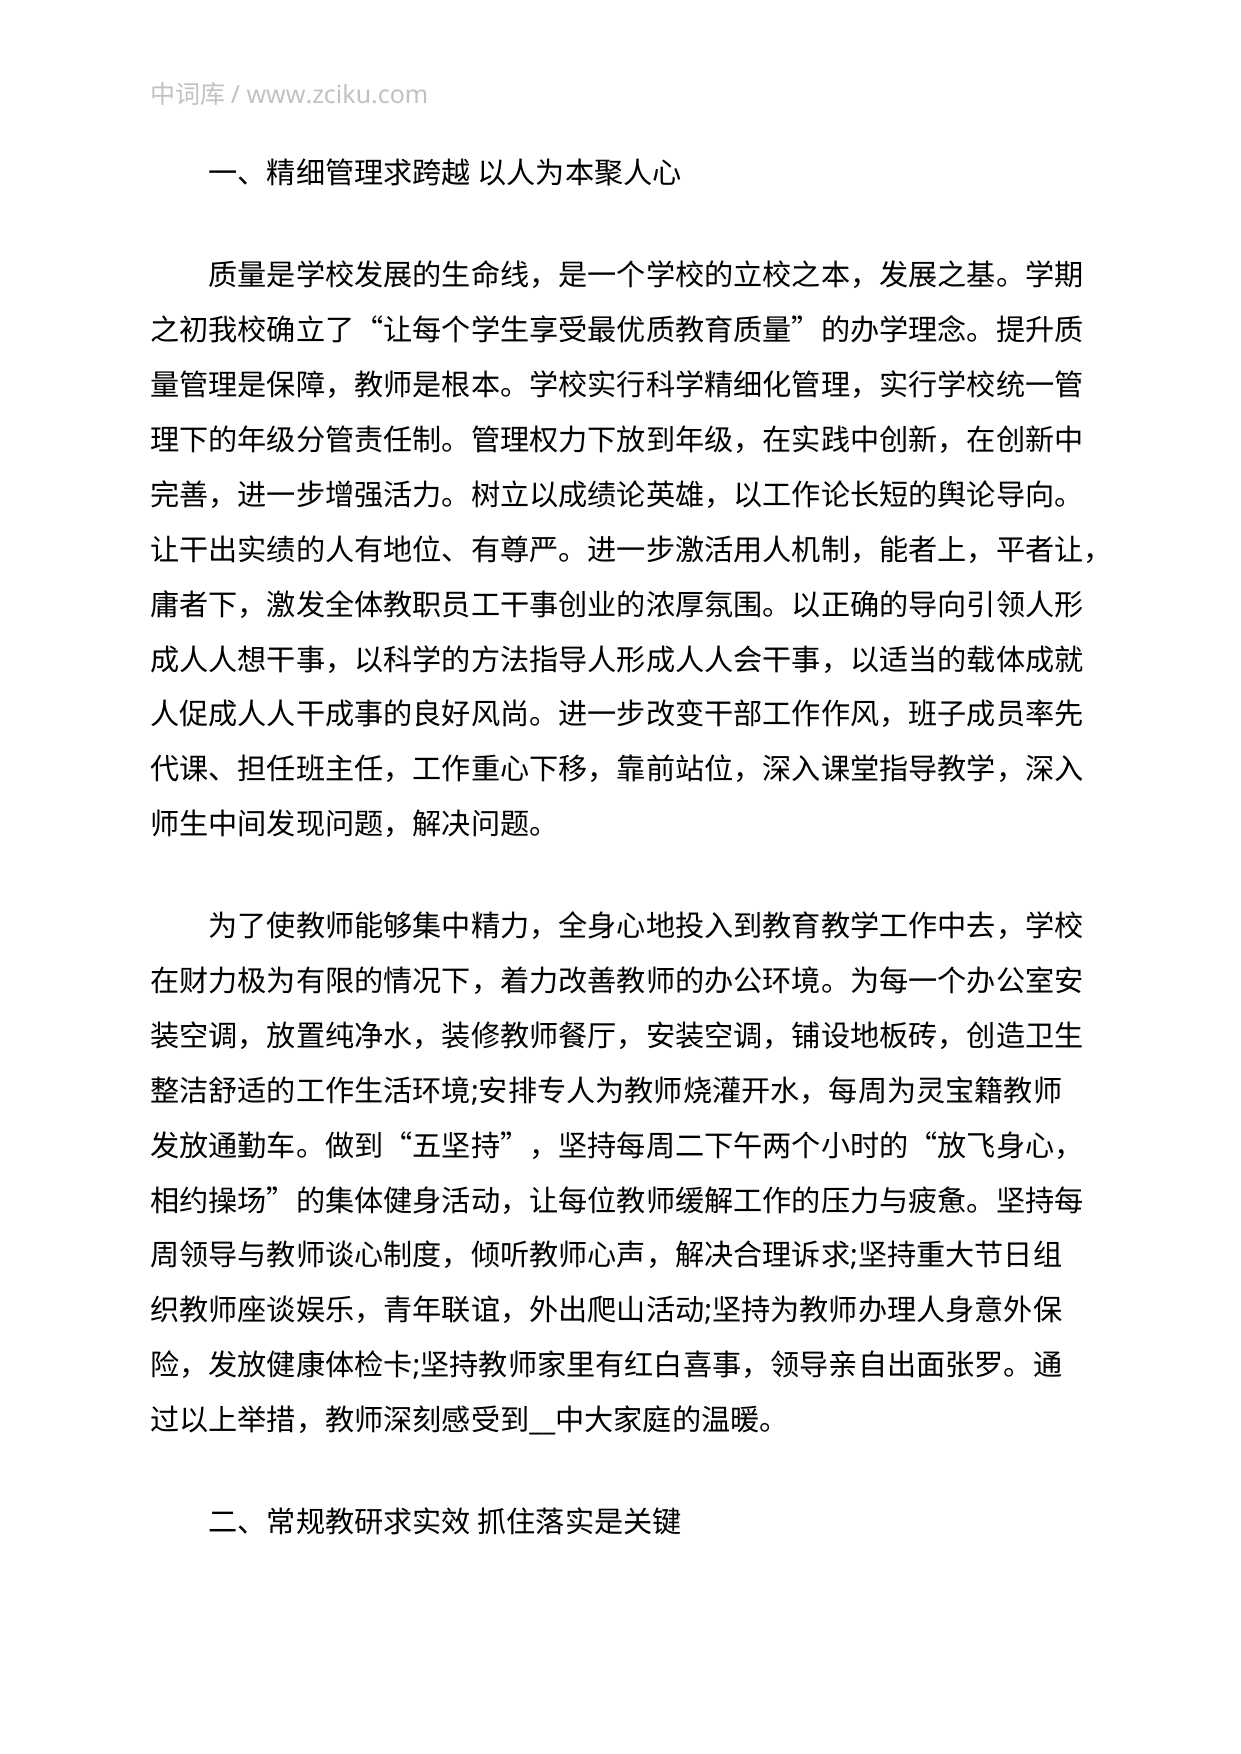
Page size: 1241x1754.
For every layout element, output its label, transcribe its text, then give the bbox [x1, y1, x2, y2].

text 一、精细管理求跨越 以人为本聚人心 [150, 150, 1090, 192]
text 质量是学校发展的生命线，是一个学校的立校之本，发展之基。学期之初我校确立了“让每个学生享受最优质教育质量”的办学理念。提升质量管理是保障，教师是根本。学校实行科学精细化管理，实行学校统一管理下的年级分管责任制。管理权力下放到年级，在实践中创新，在创新中完善，进一步增强活力。树立以成绩论英雄，以工作论长短的舆论导向。让干出实绩的人有地位、有尊严。进一步激活用人机制，能者上，平者让，庸者下，激发全体教职员工干事创业的浓厚氛围。以正确的导向引领人形成人人想干事，以科学的方法指导人形成人人会干事，以适当的载体成就人促成人人干成事的良好风尚。进一步改变干部工作作风，班子成员率先代课、担任班主任，工作重心下移，靠前站位，深入课堂指导教学，深入师生中间发现问题，解决问题。 [150, 252, 1090, 843]
text 二、常规教研求实效 抓住落实是关键 [150, 1499, 1090, 1541]
text 为了使教师能够集中精力，全身心地投入到教育教学工作中去，学校在财力极为有限的情况下，着力改善教师的办公环境。为每一个办公室安装空调，放置纯净水，装修教师餐厅，安装空调，铺设地板砖，创造卫生整洁舒适的工作生活环境;安排专人为教师烧灌开水，每周为灵宝籍教师发放通勤车。做到“五坚持”，坚持每周二下午两个小时的“放飞身心，相约操场”的集体健身活动，让每位教师缓解工作的压力与疲惫。坚持每周领导与教师谈心制度，倾听教师心声，解决合理诉求;坚持重大节日组织教师座谈娱乐，青年联谊，外出爬山活动;坚持为教师办理人身意外保险，发放健康体检卡;坚持教师家里有红白喜事，领导亲自出面张罗。通过以上举措，教师深刻感受到__中大家庭的温暖。 [150, 902, 1090, 1439]
